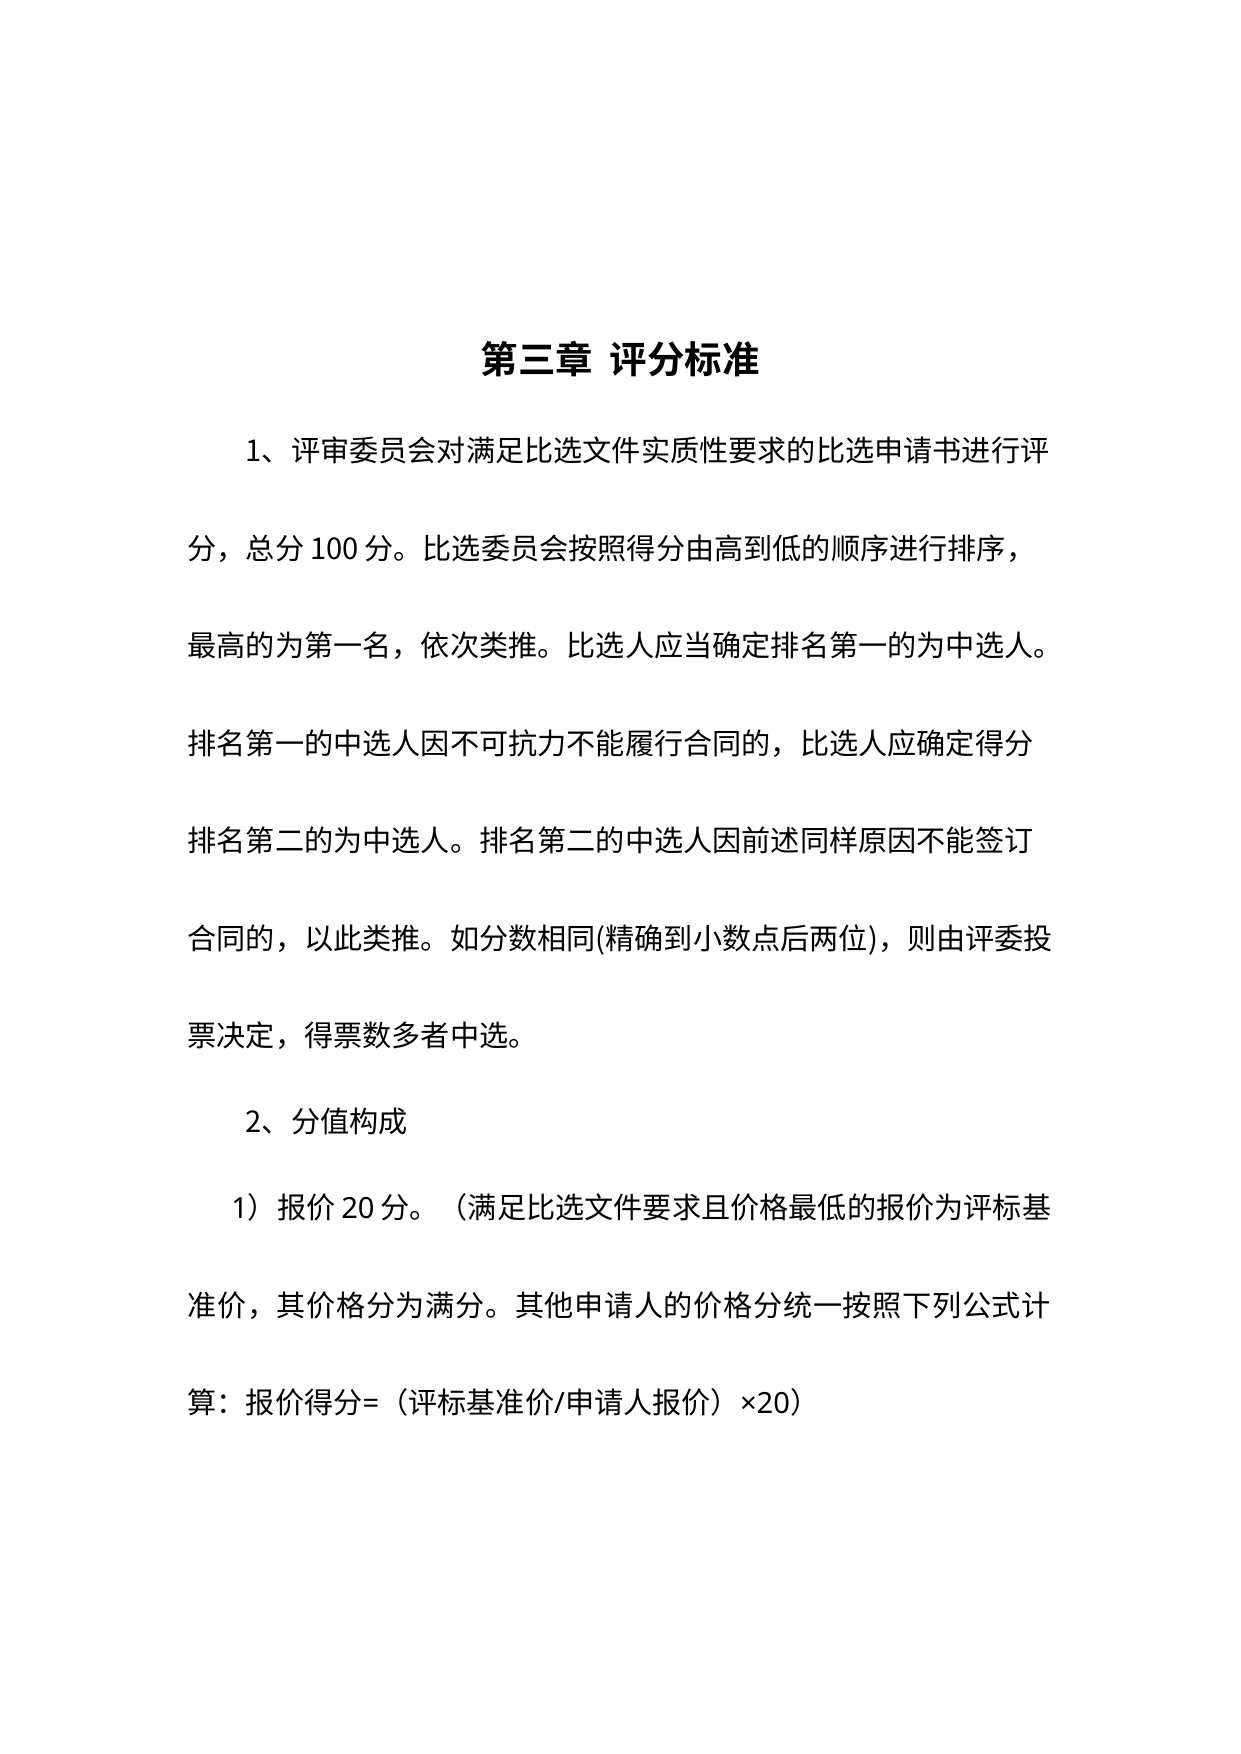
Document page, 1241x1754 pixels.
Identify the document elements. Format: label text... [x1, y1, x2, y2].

text 1）报价20分。（满足比选文件要求且价格最低的报价为评标基准价，其价格分为满分。其他申请人的价格分统一按照下列公式计算：报价得分=（评标基准价/申请人报价）×20） [187, 1174, 1053, 1434]
text 2、分值构成 [187, 1088, 1053, 1153]
text 1、评审委员会对满足比选文件实质性要求的比选申请书进行评分，总分100分。比选委员会按照得分由高到低的顺序进行排序，最高的为第一名，依次类推。比选人应当确定排名第一的为中选人。排名第一的中选人因不可抗力不能履行合同的，比选人应确定得分排名第二的为中选人。排名第二的中选人因前述同样原因不能签订合同的，以此类推。如分数相同(精确到小数点后两位)，则由评委投票决定，得票数多者中选。 [187, 417, 1053, 1067]
text 第三章 评分标准 [187, 324, 1053, 389]
